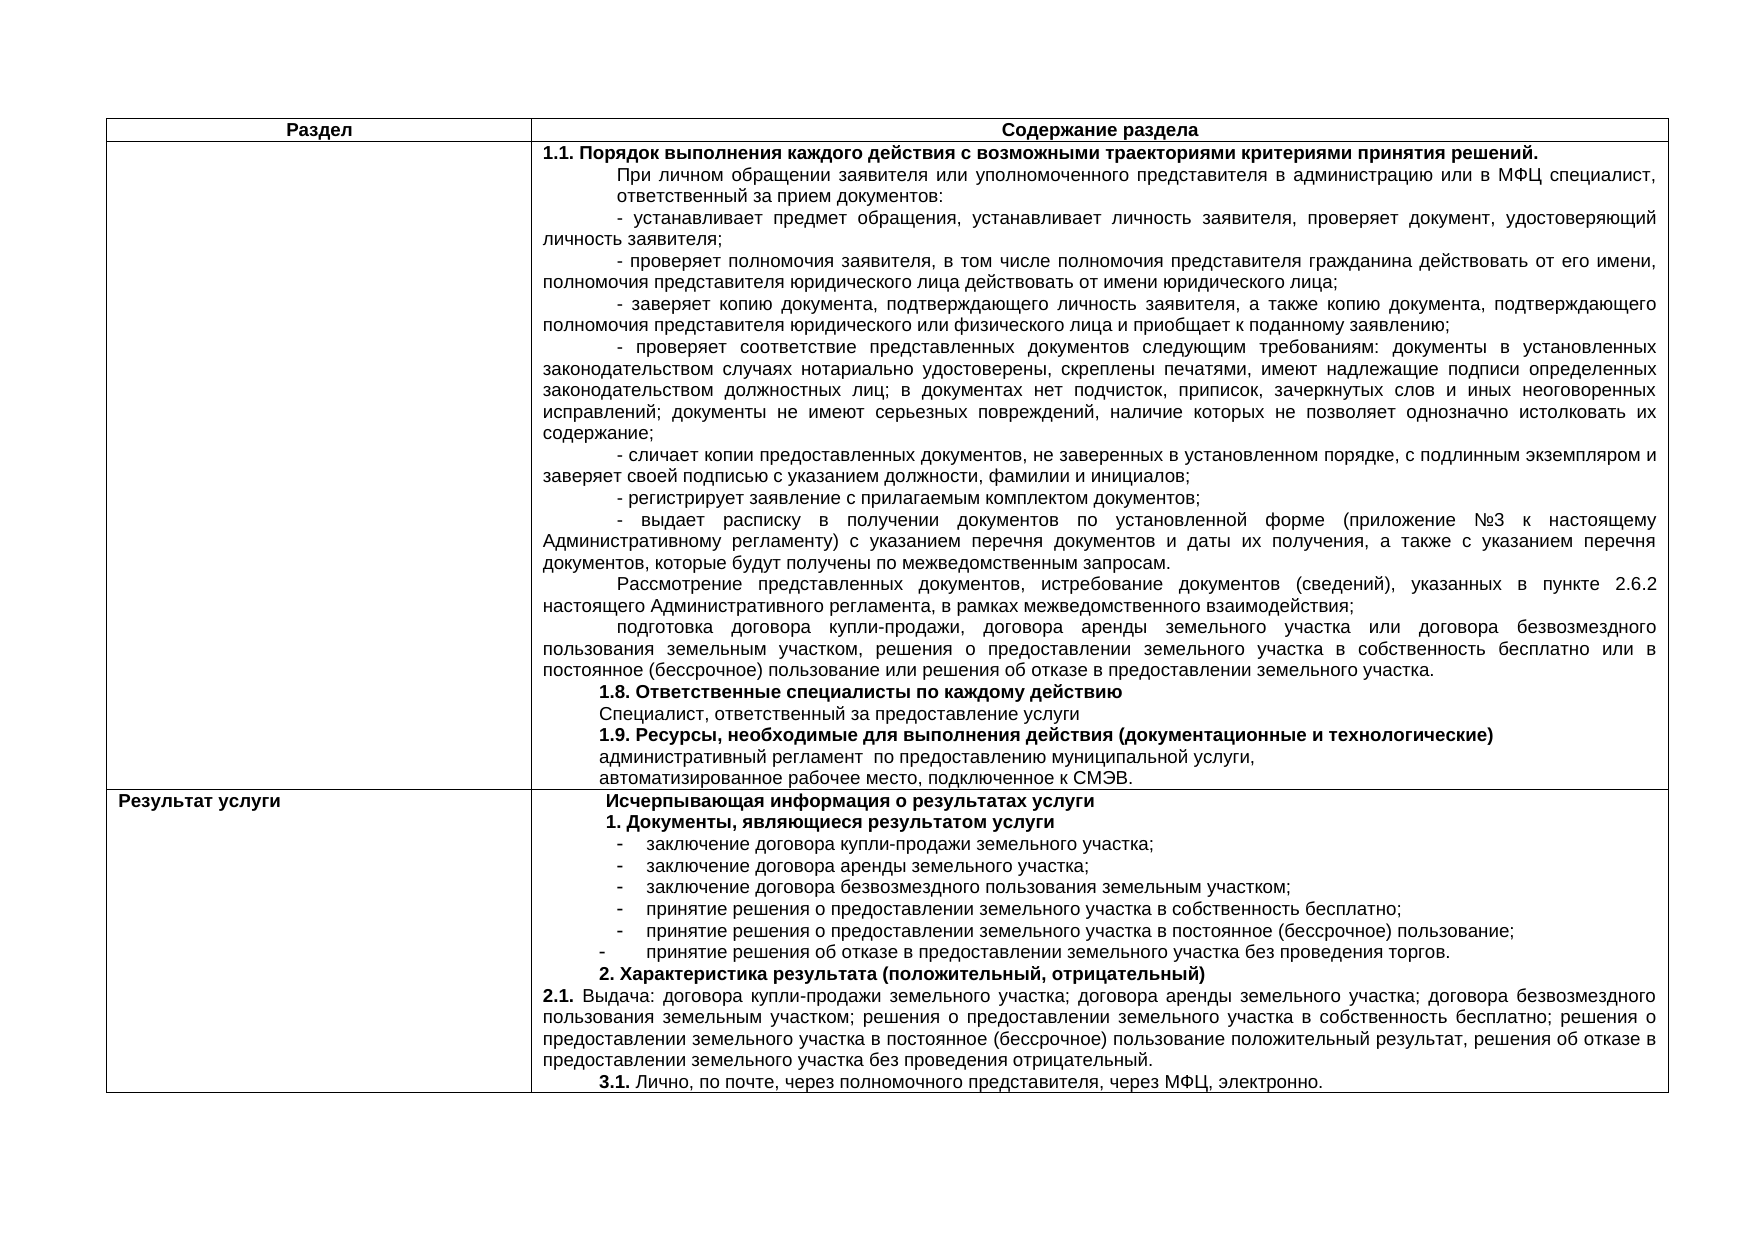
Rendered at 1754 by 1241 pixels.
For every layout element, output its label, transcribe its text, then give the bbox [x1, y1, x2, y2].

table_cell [107, 142, 531, 789]
table_cell Исчерпывающая информация о результатах услуги 1. Документы, являющиеся результатом услуги заключение договора купли-продажи земельного участка; заключение договора аренды земельного участка; заключение договора безвозмездного пользования земельным участком; принятие решения о предоставлении земельного участка в собственность бесплатно; принятие решения о предоставлении земельного участка в постоянное (бессрочное) пользование; принятие решения об отказе в предоставлении земельного участка без проведения торгов. 2. Характеристика результата (положительный, отрицательный) 2.1. Выдача: договора купли-продажи земельного участка; договора аренды земельного участка; договора безвозмездного пользования земельным участком; решения о предоставлении земельного участка в собственность бесплатно; решения о предоставлении земельного участка в постоянное (бессрочное) пользование положительный результат, решения об отказе в предоставлении земельного участка без проведения отрицательный. 3.1. Лично, по почте, через полномочного представителя, через МФЦ, электронно. [532, 790, 1668, 1092]
table_cell Результат услуги [107, 790, 531, 1092]
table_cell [532, 142, 1668, 789]
table_header Содержание раздела [532, 119, 1668, 141]
table_header Раздел [107, 119, 531, 141]
